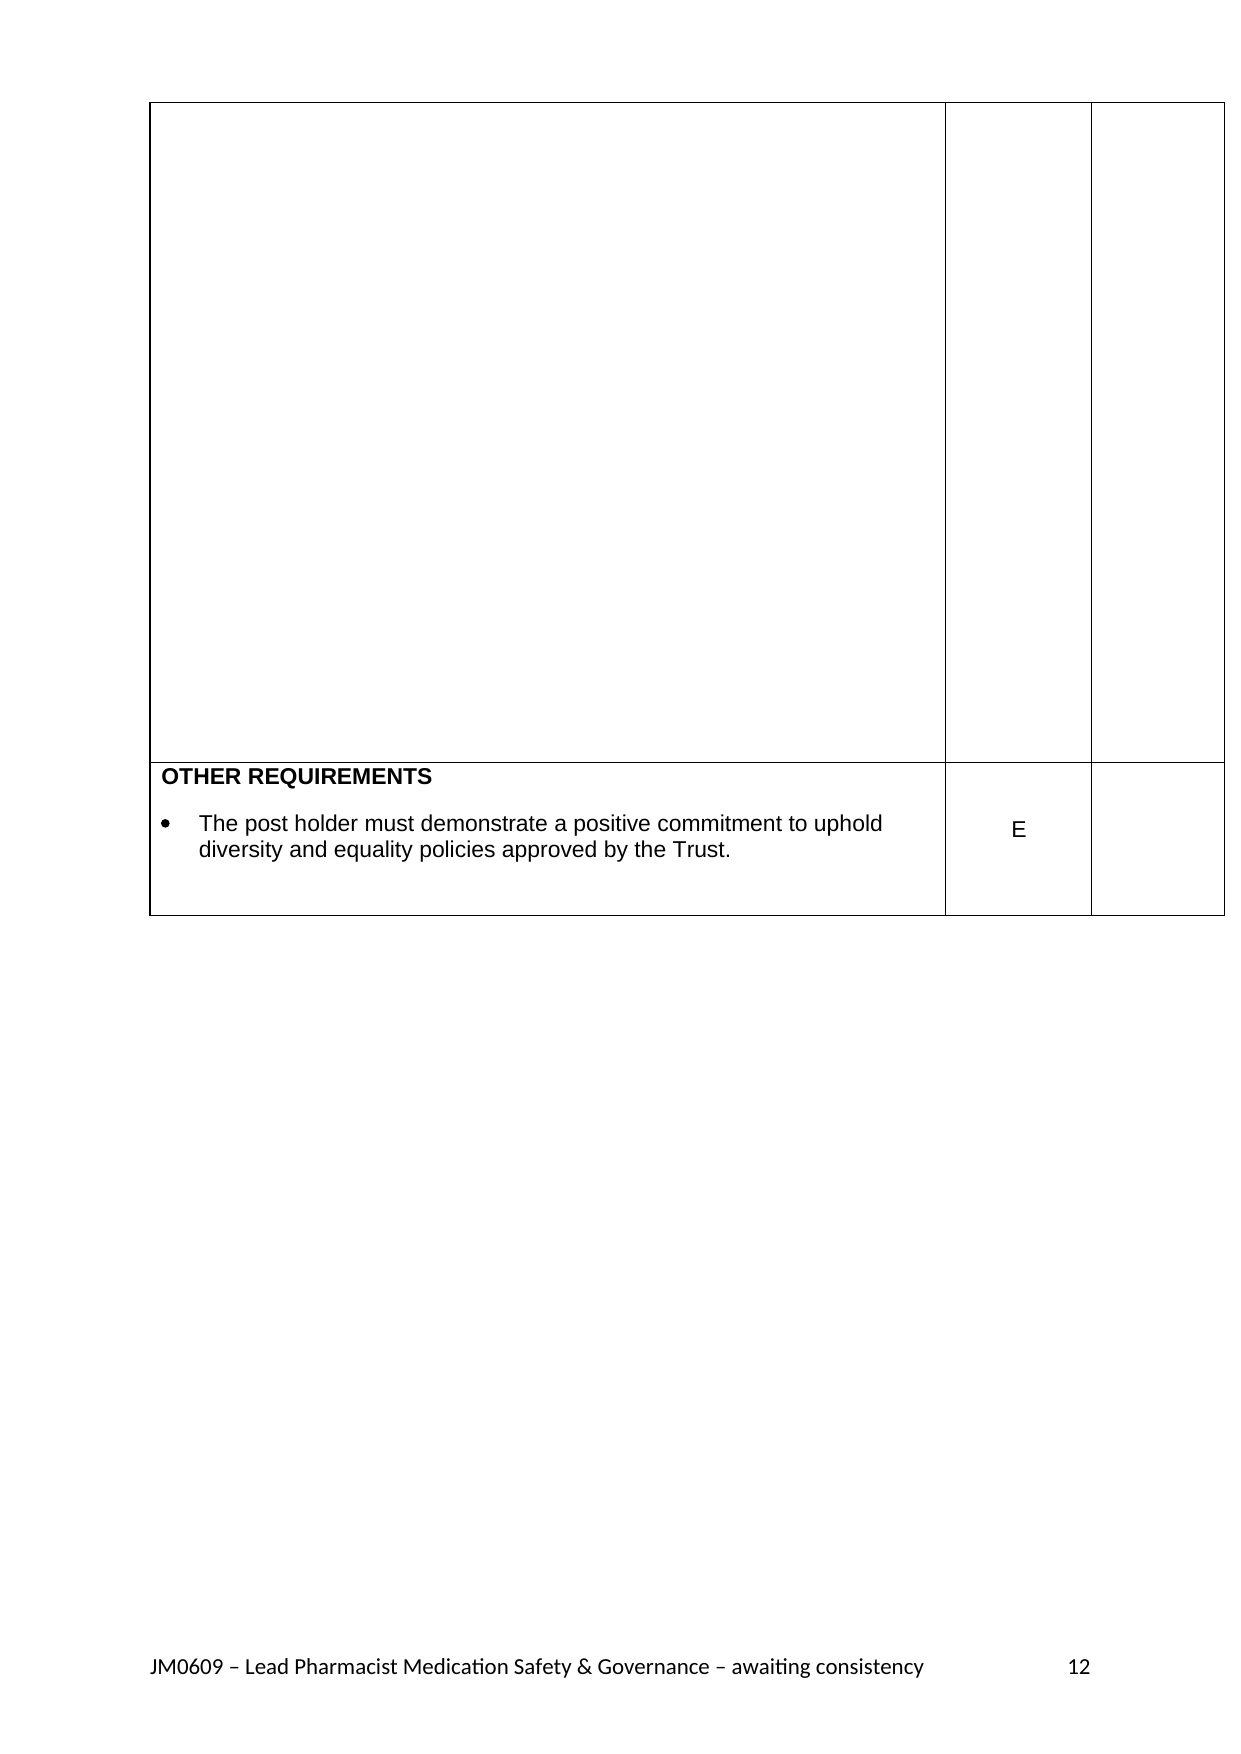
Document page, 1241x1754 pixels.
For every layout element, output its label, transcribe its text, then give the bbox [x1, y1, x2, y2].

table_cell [946, 103, 1091, 762]
table_cell D [1092, 103, 1224, 762]
table_cell E [946, 763, 1091, 915]
table_cell OTHER REQUIREMENTS The post holder must demonstrate a positive commitment to uphold diversity and equality policies approved by the Trust. [151, 763, 945, 915]
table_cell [151, 103, 945, 762]
table_cell [1092, 763, 1224, 915]
